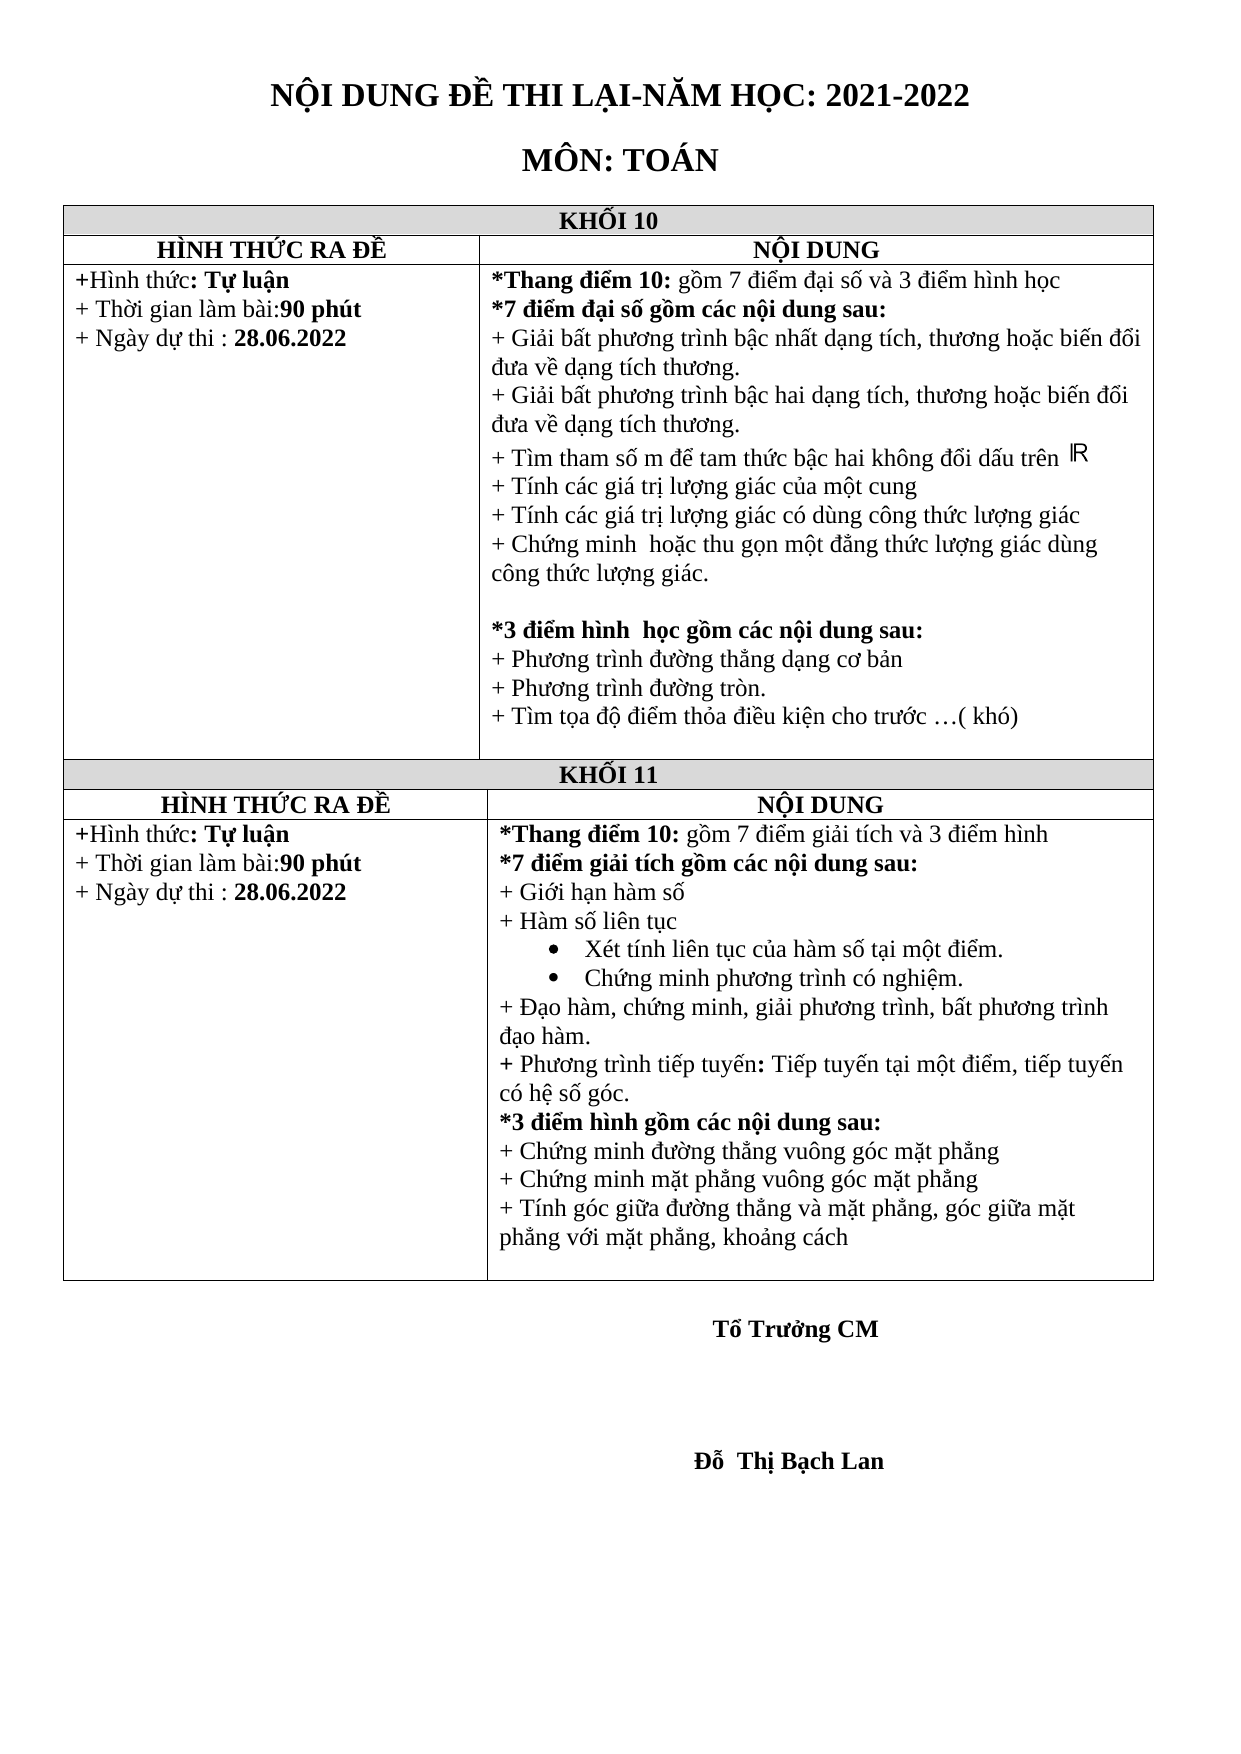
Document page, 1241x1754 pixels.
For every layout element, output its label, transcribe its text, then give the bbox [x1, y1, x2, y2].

table_cell *Thang điểm 10: gồm 7 điểm đại số và 3 điểm hình học *7 điểm đại số gồm các nội dung sau: + Giải bất phương trình bậc nhất dạng tích, thương hoặc biến đổi đưa về dạng tích thương. + Giải bất phương trình bậc hai dạng tích, thương hoặc biến đổi đưa về dạng tích thương. + Tìm tham số m để tam thức bậc hai không đổi dấu trên + Tính các giá trị lượng giác của một cung + Tính các giá trị lượng giác có dùng công thức lượng giác + Chứng minh hoặc thu gọn một đẳng thức lượng giác dùng công thức lượng giác. *3 điểm hình học gồm các nội dung sau: + Phương trình đường thẳng dạng cơ bản + Phương trình đường tròn. + Tìm tọa độ điểm thỏa điều kiện cho trước …( khó) [480, 265, 1153, 759]
table_cell KHỐI 11 [64, 760, 1153, 789]
table_cell NỘI DUNG [480, 236, 1153, 264]
text NỘI DUNG ĐỀ THI LẠI-NĂM HỌC: 2021-2022 [75, 75, 1165, 113]
table_cell *Thang điểm 10: gồm 7 điểm giải tích và 3 điểm hình *7 điểm giải tích gồm các nội dung sau: + Giới hạn hàm số + Hàm số liên tục Xét tính liên tục của hàm số tại một điểm. Chứng minh phương trình có nghiệm. + Đạo hàm, chứng minh, giải phương trình, bất phương trình đạo hàm. + Phương trình tiếp tuyến: Tiếp tuyến tại một điểm, tiếp tuyến có hệ số góc. *3 điểm hình gồm các nội dung sau: + Chứng minh đường thẳng vuông góc mặt phẳng + Chứng minh mặt phẳng vuông góc mặt phẳng + Tính góc giữa đường thẳng và mặt phẳng, góc giữa mặt phẳng với mặt phẳng, khoảng cách [488, 820, 1153, 1279]
table_cell HÌNH THỨC RA ĐỀ [64, 790, 487, 818]
text Tổ Trưởng CM [75, 1314, 1165, 1342]
table_cell +Hình thức: Tự luận + Thời gian làm bài:90 phút + Ngày dự thi : 28.06.2022 [64, 820, 487, 1279]
table_cell +Hình thức: Tự luận + Thời gian làm bài:90 phút + Ngày dự thi : 28.06.2022 [64, 265, 479, 759]
table_cell NỘI DUNG [488, 790, 1153, 818]
table_cell HÌNH THỨC RA ĐỀ [64, 236, 479, 264]
text Đỗ Thị Bạch Lan [75, 1446, 1165, 1474]
table_header KHỐI 10 [64, 206, 1153, 234]
text MÔN: TOÁN [75, 140, 1165, 178]
